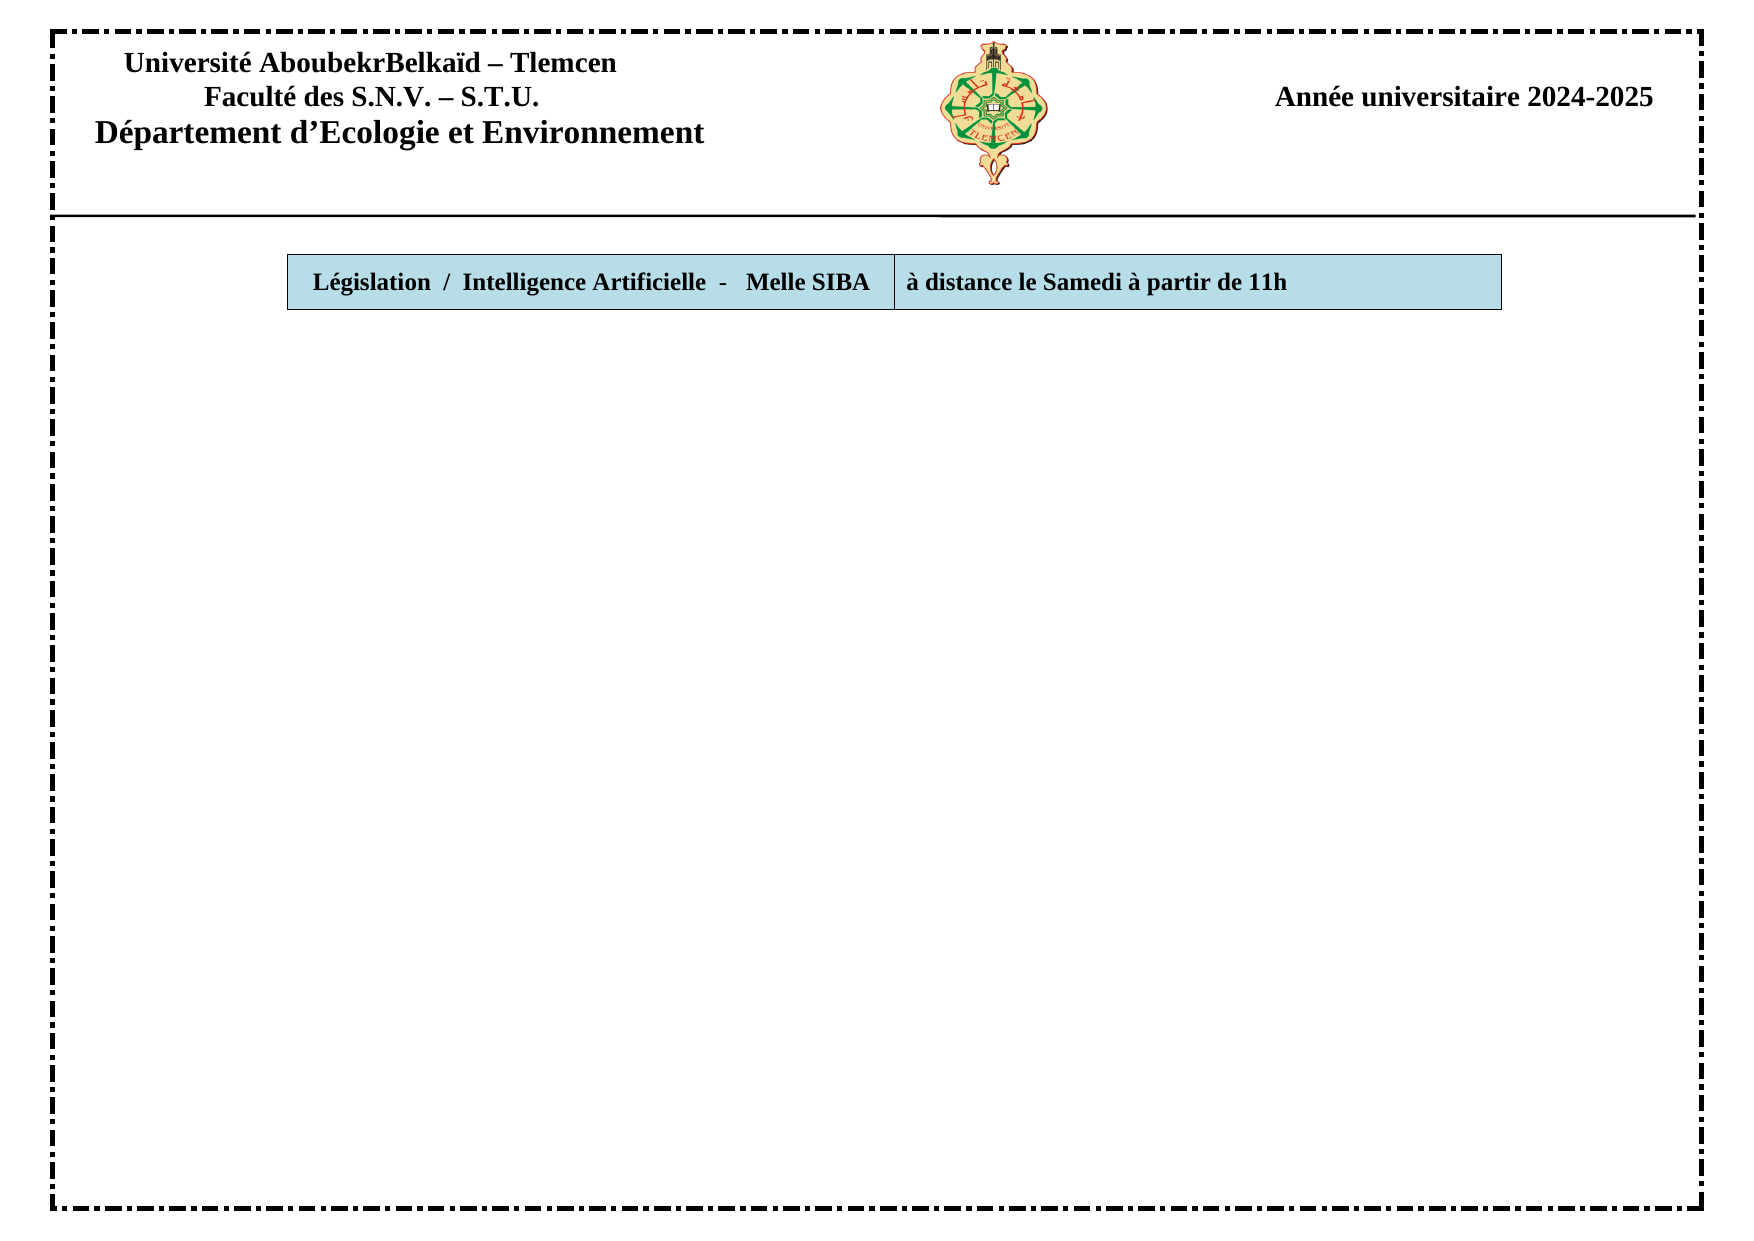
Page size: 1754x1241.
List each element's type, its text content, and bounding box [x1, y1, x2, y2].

table_header Législation / Intelligence Artificielle - Melle SIBA [288, 255, 894, 309]
picture [940, 41, 1048, 185]
table_header à distance le Samedi à partir de 11h [895, 255, 1501, 309]
